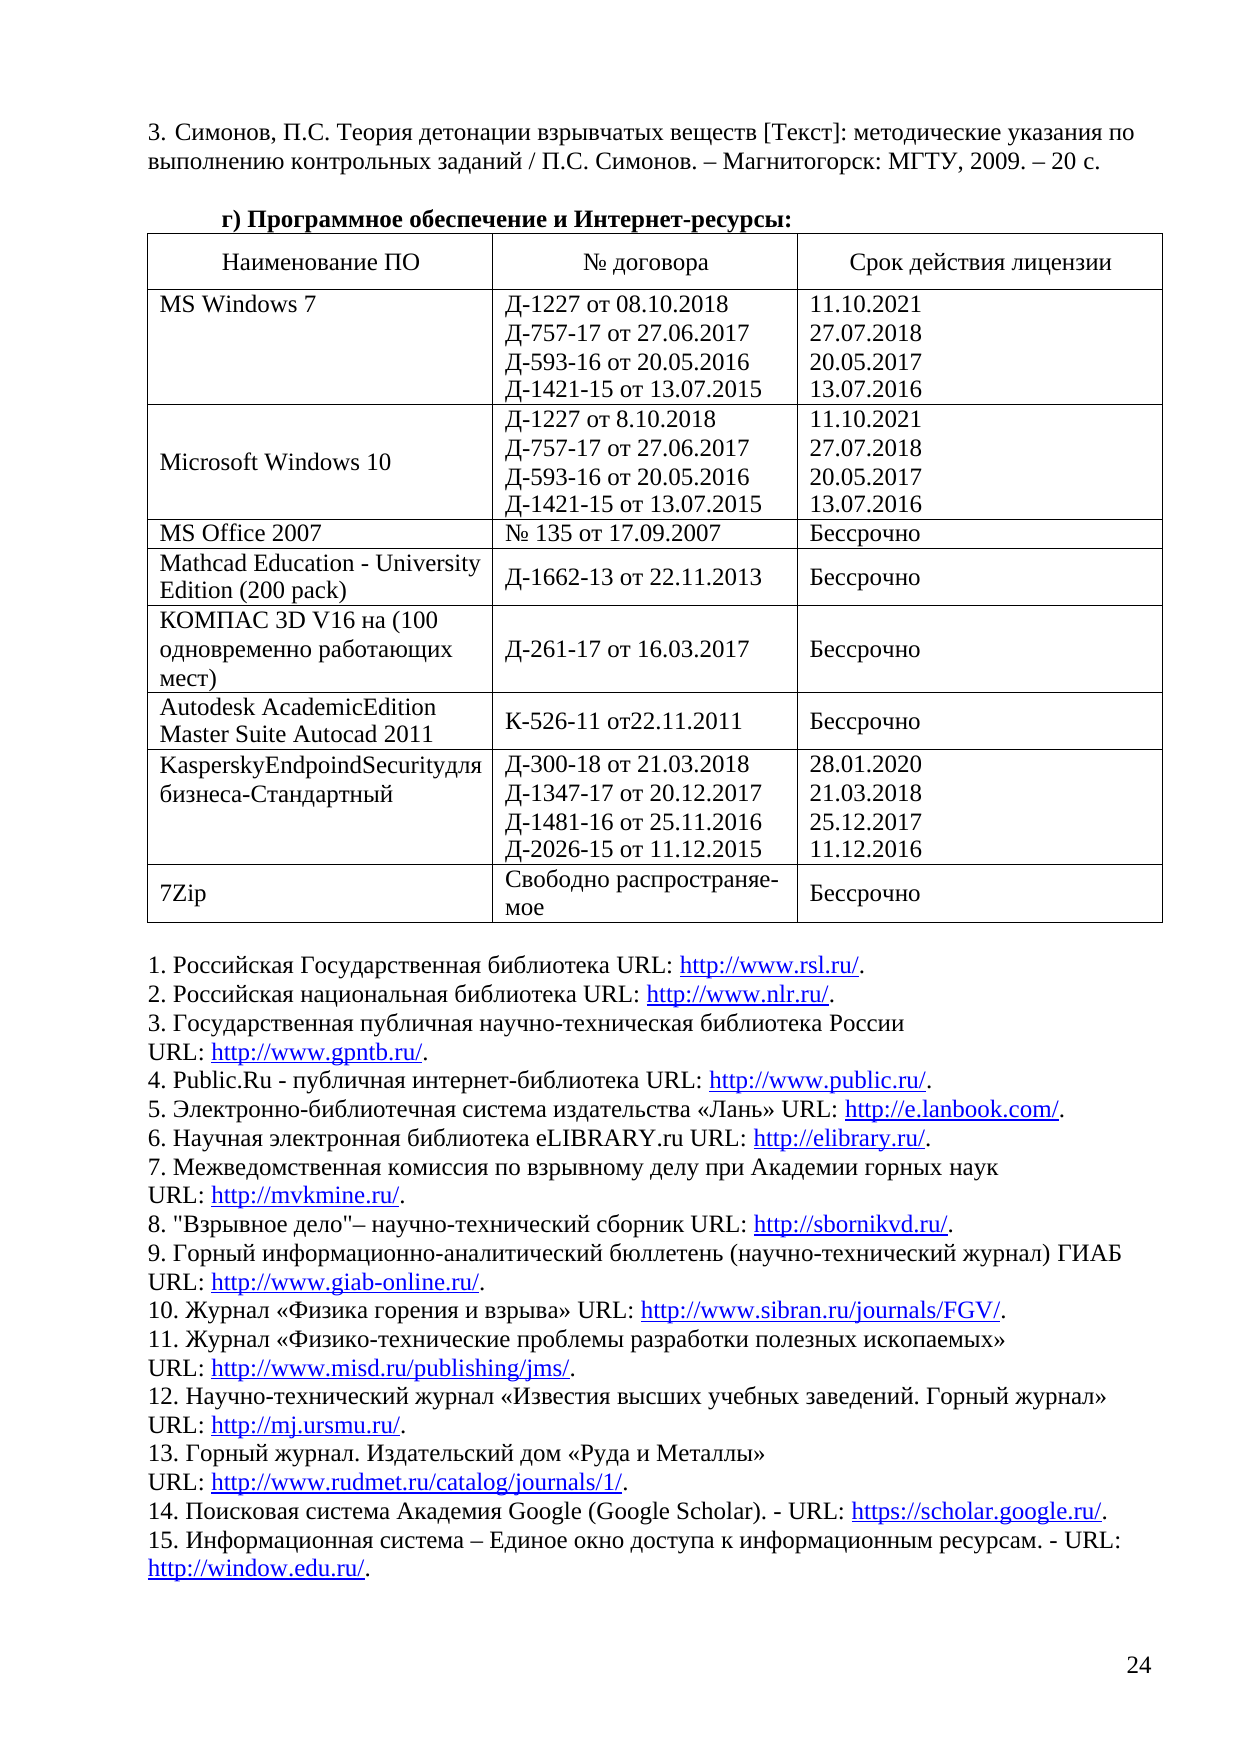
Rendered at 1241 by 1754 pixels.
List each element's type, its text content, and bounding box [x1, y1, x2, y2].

list Российская Государственная библиотека URL: http://www.rsl.ru/. [148, 951, 1176, 979]
list Российская национальная библиотека URL: http://www.nlr.ru/. [148, 979, 1176, 1008]
table_cell MS Windows 7 [148, 290, 492, 404]
list Электронно-библиотечная система издательства «Лань» URL: http://e.lanbook.com/. [148, 1094, 1176, 1123]
table_header № договора [493, 234, 797, 289]
table_cell Бессрочно [798, 865, 1162, 922]
list Журнал «Физико-технические проблемы разработки полезных ископаемых» URL: http://www.misd.ru/publishing/jms/. [148, 1324, 1007, 1382]
text URL: http://mvkmine.ru/. [148, 1181, 1176, 1209]
table_cell KasperskyEndpoindSecurityдля бизнеса-Стандартный [148, 750, 492, 864]
text URL: http://www.giab-online.ru/. [148, 1267, 1176, 1296]
table_cell 11.10.2021 27.07.2018 20.05.2017 13.07.2016 [798, 290, 1162, 404]
table_header Наименование ПО [148, 234, 492, 289]
subtitle г) Программное обеспечение и Интернет-ресурсы: [221, 204, 1176, 233]
list Горный журнал. Издательский дом «Руда и Металлы» URL: http://www.rudmet.ru/catalog/journals/1/. [148, 1438, 767, 1496]
list Симонов, П.С. Теория детонации взрывчатых веществ [Текст]: методические указания по выполнению контрольных заданий / П.С. Симонов. – Магнитогорск: МГТУ, 2009. – 20 с. [148, 117, 1153, 174]
table_cell 28.01.2020 21.03.2018 25.12.2017 11.12.2016 [798, 750, 1162, 864]
table_cell Д-261-17 от 16.03.2017 [493, 606, 797, 692]
table_cell Mathcad Education - University Edition (200 pack) [148, 549, 492, 605]
table_cell Д-1227 от 08.10.2018 Д-757-17 от 27.06.2017 Д-593-16 от 20.05.2016 Д-1421-15 от 13.07.2015 [493, 290, 797, 404]
text URL: http://www.gpntb.ru/. [148, 1037, 1176, 1066]
list Поисковая система Академия Google (Google Scholar). - URL: https://scholar.google.ru/. [148, 1496, 1176, 1525]
table_cell К-526-11 от22.11.2011 [493, 693, 797, 749]
list Журнал «Физика горения и взрыва» URL: http://www.sibran.ru/journals/FGV/. [148, 1296, 1176, 1324]
table_cell 11.10.2021 27.07.2018 20.05.2017 13.07.2016 [798, 405, 1162, 519]
table_cell MS Office 2007 [148, 520, 492, 548]
table_header Срок действия лицензии [798, 234, 1162, 289]
table_cell Д-300-18 от 21.03.2018 Д-1347-17 от 20.12.2017 Д-1481-16 от 25.11.2016 Д-2026-15 от 11.12.2015 [493, 750, 797, 864]
table_cell Бессрочно [798, 606, 1162, 692]
list Информационная система – Единое окно доступа к информационным ресурсам. - URL: http://window.edu.ru/. [148, 1525, 1122, 1582]
table_cell Бессрочно [798, 549, 1162, 605]
table_cell Бессрочно [798, 520, 1162, 548]
table_cell Microsoft Windows 10 [148, 405, 492, 519]
list Государственная публичная научно-техническая библиотека России [148, 1008, 1176, 1037]
list Научно-технический журнал «Известия высших учебных заведений. Горный журнал» URL: http://mj.ursmu.ru/. [148, 1382, 1108, 1438]
table_cell 7Zip [148, 865, 492, 922]
list Межведомственная комиссия по взрывному делу при Академии горных наук [148, 1152, 1176, 1181]
table_cell Д-1227 от 8.10.2018 Д-757-17 от 27.06.2017 Д-593-16 от 20.05.2016 Д-1421-15 от 13.07.2015 [493, 405, 797, 519]
list Public.Ru - публичная интернет-библиотека URL: http://www.public.ru/. [148, 1066, 1176, 1094]
table_cell Свободно распространяе- мое [493, 865, 797, 922]
table_cell Бессрочно [798, 693, 1162, 749]
table_cell Autodesk AcademicEdition Master Suite Autocad 2011 [148, 693, 492, 749]
list Научная электронная библиотека eLIBRARY.ru URL: http://elibrary.ru/. [148, 1123, 1176, 1152]
list Горный информационно-аналитический бюллетень (научно-технический журнал) ГИАБ [148, 1238, 1176, 1267]
table_cell Д-1662-13 от 22.11.2013 [493, 549, 797, 605]
table_cell № 135 от 17.09.2007 [493, 520, 797, 548]
list "Взрывное дело"– научно-технический сборник URL: http://sbornikvd.ru/. [148, 1209, 1176, 1238]
table_cell КОМПАС 3D V16 на (100 одновременно работающих мест) [148, 606, 492, 692]
